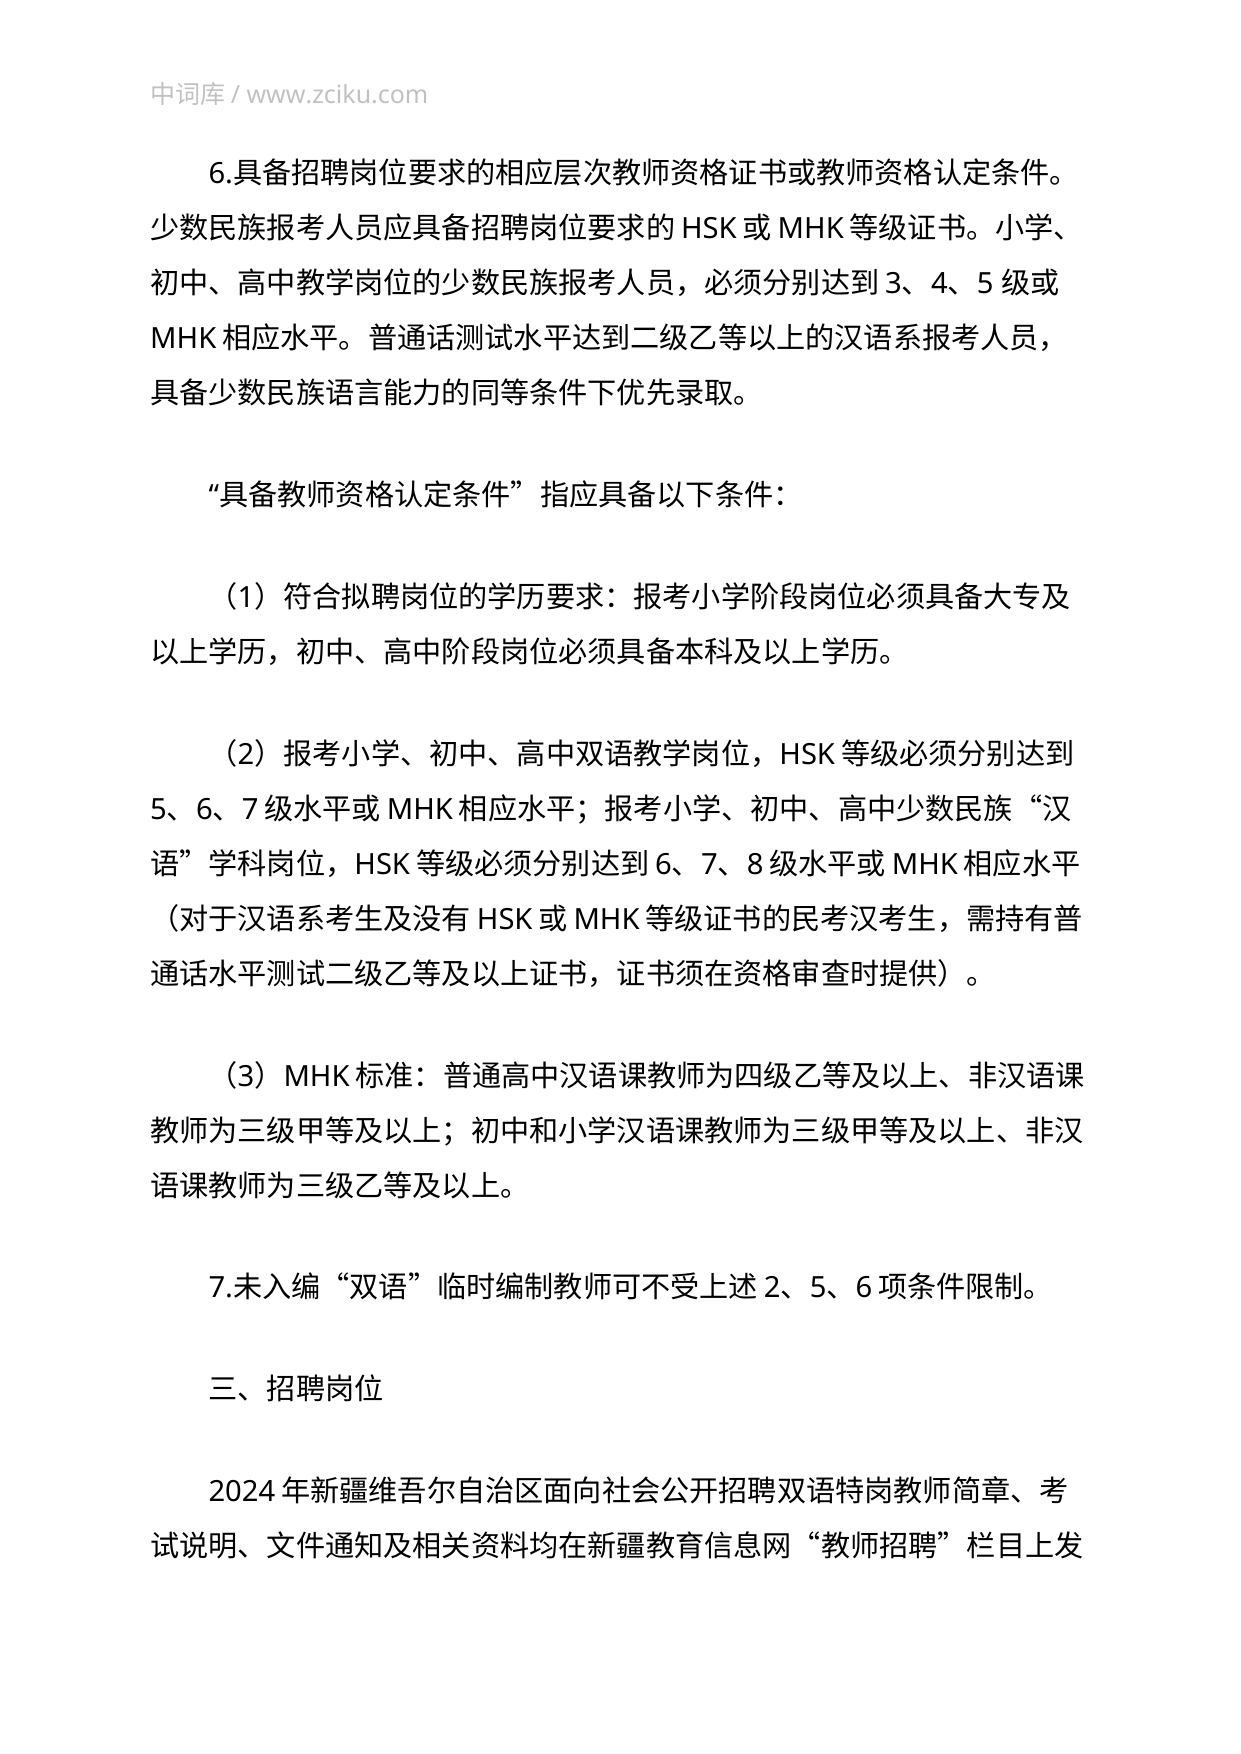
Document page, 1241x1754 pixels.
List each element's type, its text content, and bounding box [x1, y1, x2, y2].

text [150, 1468, 1090, 1565]
text （2）报考小学、初中、高中双语教学岗位，HSK等级必须分别达到5、6、7级水平或MHK相应水平；报考小学、初中、高中少数民族“汉语”学科岗位，HSK等级必须分别达到6、7、8级水平或MHK相应水平（对于汉语系考生及没有HSK或MHK等级证书的民考汉考生，需持有普通话水平测试二级乙等及以上证书，证书须在资格审查时提供）。 [150, 731, 1090, 993]
text 三、招聘岗位 [150, 1366, 1090, 1408]
text （1）符合拟聘岗位的学历要求：报考小学阶段岗位必须具备大专及以上学历，初中、高中阶段岗位必须具备本科及以上学历。 [150, 574, 1090, 671]
text （3）MHK标准：普通高中汉语课教师为四级乙等及以上、非汉语课教师为三级甲等及以上；初中和小学汉语课教师为三级甲等及以上、非汉语课教师为三级乙等及以上。 [150, 1052, 1090, 1204]
text “具备教师资格认定条件”指应具备以下条件： [150, 472, 1090, 514]
text 6.具备招聘岗位要求的相应层次教师资格证书或教师资格认定条件。少数民族报考人员应具备招聘岗位要求的HSK或MHK等级证书。小学、初中、高中教学岗位的少数民族报考人员，必须分别达到3、4、5 级或MHK相应水平。普通话测试水平达到二级乙等以上的汉语系报考人员，具备少数民族语言能力的同等条件下优先录取。 [150, 150, 1090, 412]
text 7.未入编“双语”临时编制教师可不受上述2、5、6项条件限制。 [150, 1264, 1090, 1306]
